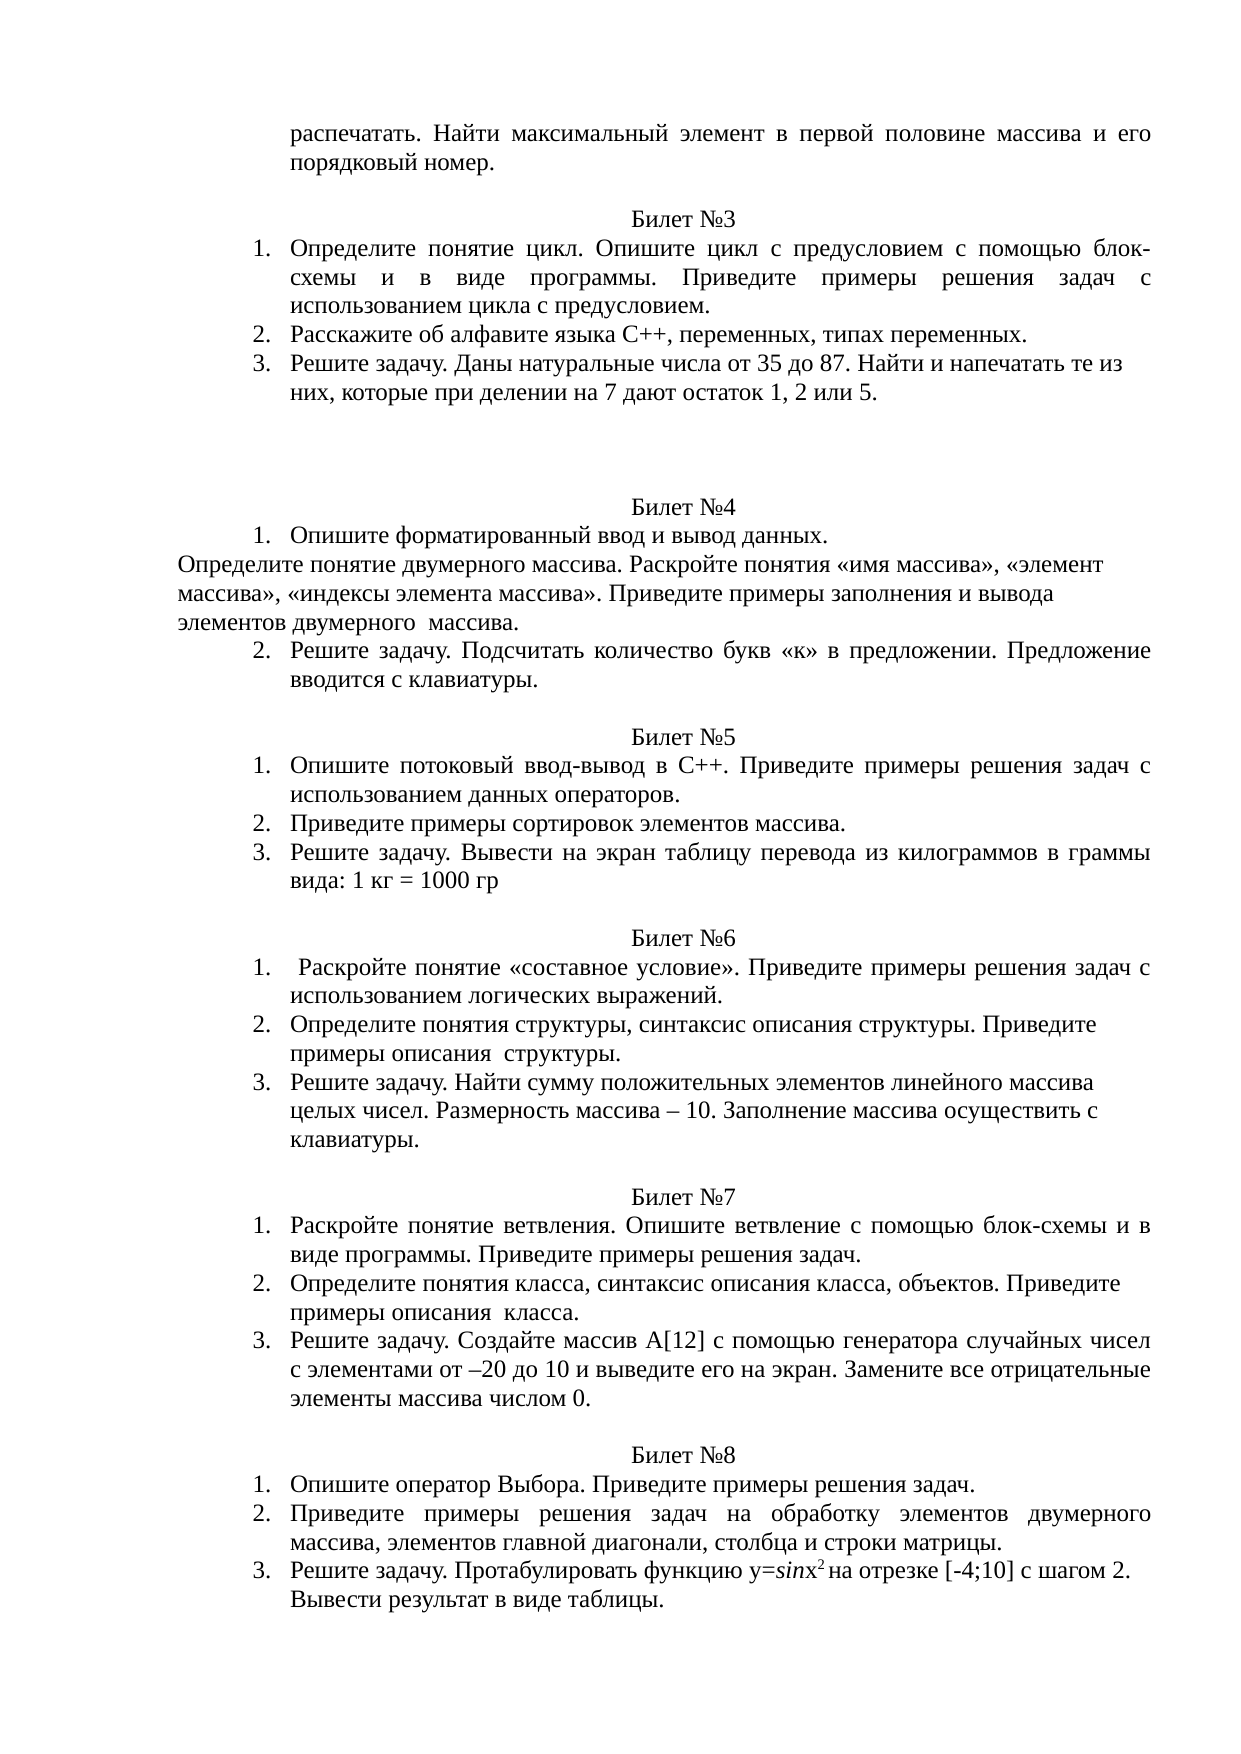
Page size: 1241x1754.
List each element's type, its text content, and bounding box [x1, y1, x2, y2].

list Раскройте понятие «составное условие». Приведите примеры решения задач с использованием логических выражений. [252, 952, 1152, 1009]
list Опишите форматированный ввод и вывод данных. [252, 521, 1152, 549]
list Определите понятие цикл. Опишите цикл с предусловием с помощью блок-схемы и в виде программы. Приведите примеры решения задач с использованием цикла с предусловием. [252, 233, 1152, 319]
list Решите задачу. Создайте массив А[12] с помощью генератора случайных чисел с элементами от –20 до 10 и выведите его на экран. Замените все отрицательные элементы массива числом 0. [252, 1326, 1152, 1412]
list Приведите примеры решения задач на обработку элементов двумерного массива, элементов главной диагонали, столбца и строки матрицы. [252, 1498, 1152, 1556]
list Решите задачу. Подсчитать количество букв «к» в предложении. Предложение вводится с клавиатуры. [252, 636, 1152, 693]
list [252, 118, 1152, 176]
list Расскажите об алфавите языка С++, переменных, типах переменных. [252, 319, 1152, 348]
list Раскройте понятие ветвления. Опишите ветвление с помощью блок-схемы и в виде программы. Приведите примеры решения задач. [252, 1211, 1152, 1268]
list Определите понятия класса, синтаксис описания класса, объектов. Приведите примеры описания класса. [252, 1268, 1152, 1326]
text Билет №7 [215, 1182, 1152, 1211]
text Билет №6 [215, 923, 1152, 952]
text Билет №3 [215, 204, 1152, 233]
text Билет №4 [215, 492, 1152, 521]
list Приведите примеры сортировок элементов массива. [252, 808, 1152, 837]
list Решите задачу. Найти сумму положительных элементов линейного массива целых чисел. Размерность массива – 10. Заполнение массива осуществить с клавиатуры. [252, 1067, 1152, 1153]
text Билет №5 [215, 722, 1152, 751]
list Опишите потоковый ввод-вывод в С++. Приведите примеры решения задач с использованием данных операторов. [252, 751, 1152, 808]
text Билет №8 [215, 1441, 1152, 1469]
list Решите задачу. Протабулировать функцию у=sinx2 на отрезке [-4;10] с шагом 2. Вывести результат в виде таблицы. [252, 1556, 1152, 1613]
list Решите задачу. Даны натуральные числа от 35 до 87. Найти и напечатать те из них, которые при делении на 7 дают остаток 1, 2 или 5. [252, 348, 1152, 406]
list Решите задачу. Вывести на экран таблицу перевода из килограммов в граммы вида: 1 кг = 1000 гр [252, 837, 1152, 894]
list Опишите оператор Выбора. Приведите примеры решения задач. [252, 1469, 1152, 1498]
list Определите понятия структуры, синтаксис описания структуры. Приведите примеры описания структуры. [252, 1009, 1152, 1067]
